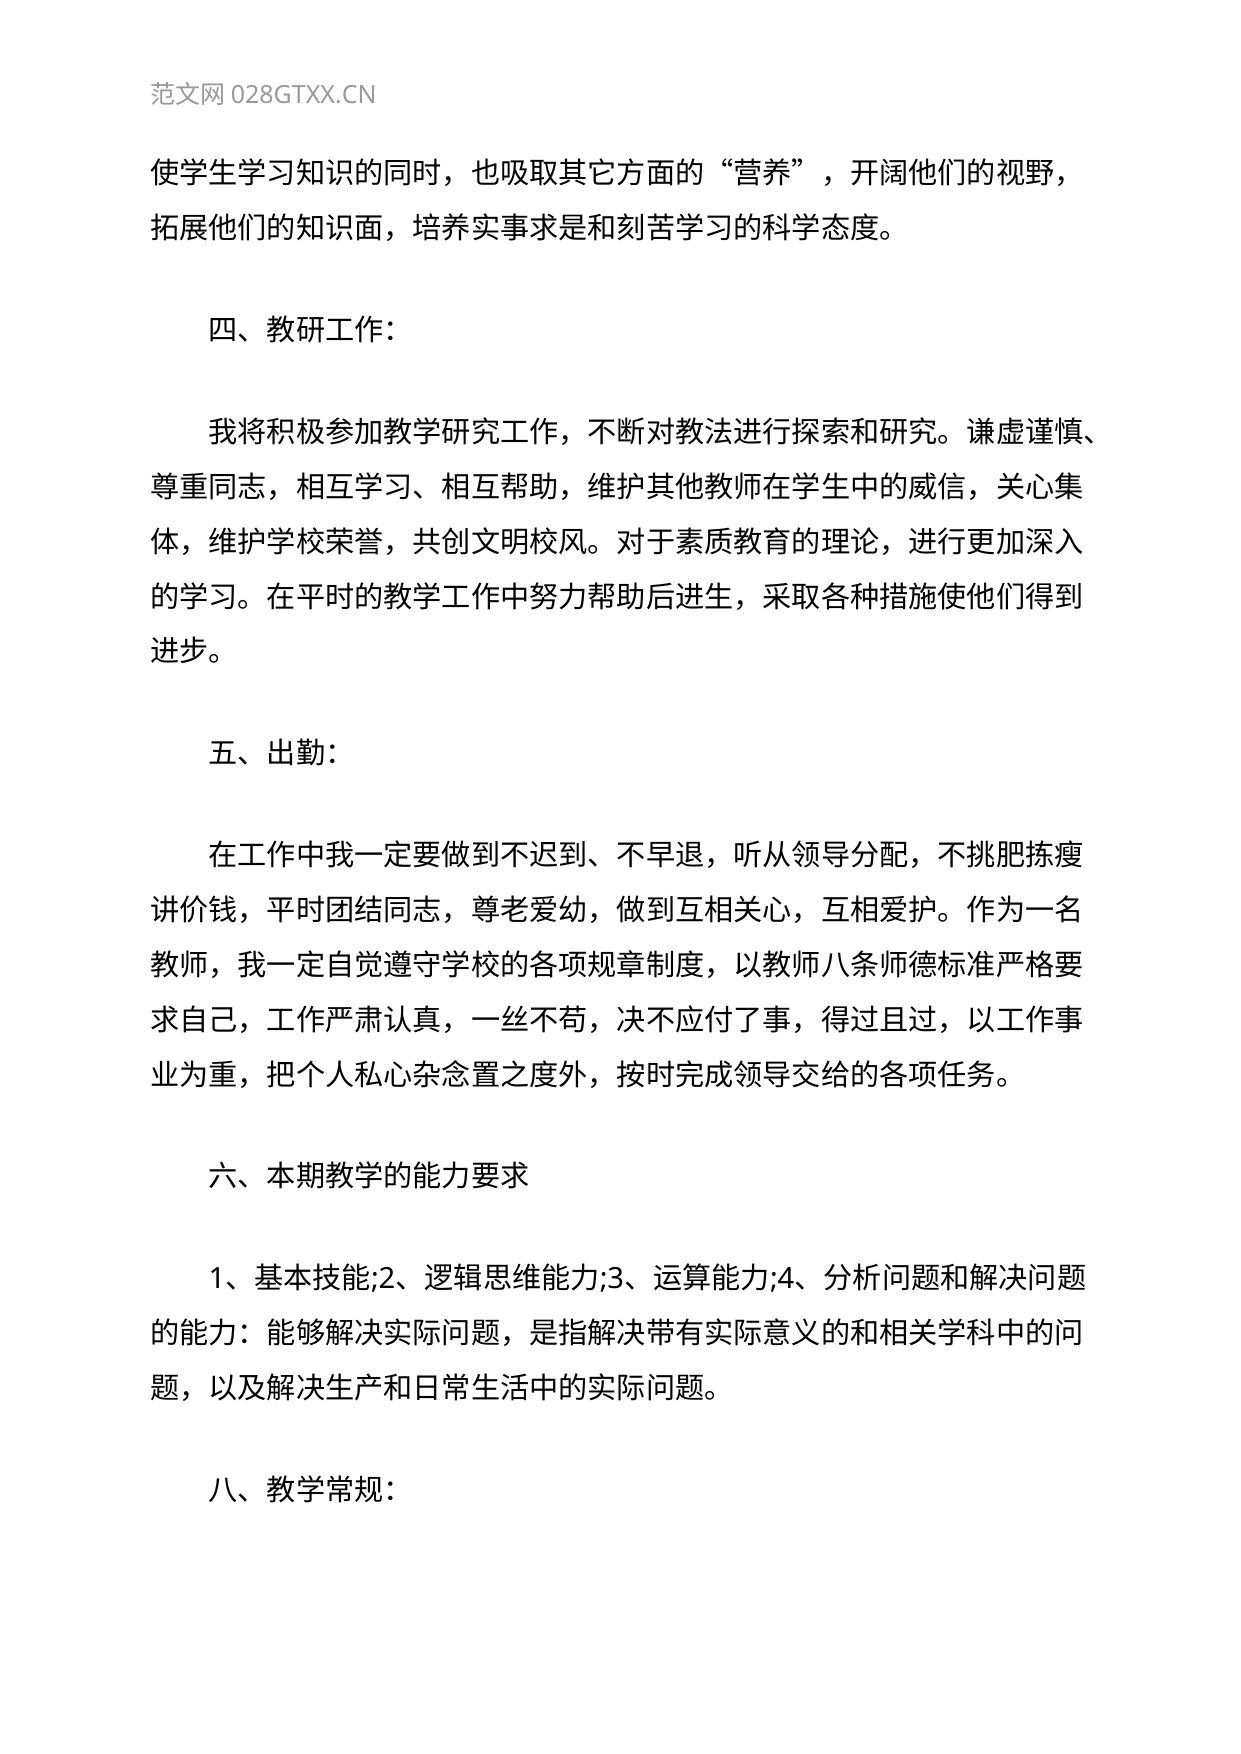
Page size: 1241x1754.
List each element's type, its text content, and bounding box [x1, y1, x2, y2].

text 1、基本技能;2、逻辑思维能力;3、运算能力;4、分析问题和解决问题的能力：能够解决实际问题，是指解决带有实际意义的和相关学科中的问题，以及解决生产和日常生活中的实际问题。 [150, 1255, 1090, 1407]
text 在工作中我一定要做到不迟到、不早退，听从领导分配，不挑肥拣瘦讲价钱，平时团结同志，尊老爱幼，做到互相关心，互相爱护。作为一名教师，我一定自觉遵守学校的各项规章制度，以教师八条师德标准严格要求自己，工作严肃认真，一丝不苟，决不应付了事，得过且过，以工作事业为重，把个人私心杂念置之度外，按时完成领导交给的各项任务。 [150, 832, 1090, 1093]
text 六、本期教学的能力要求 [150, 1153, 1090, 1195]
text 五、出勤： [150, 730, 1090, 772]
text 四、教研工作： [150, 307, 1090, 349]
text 我将积极参加教学研究工作，不断对教法进行探索和研究。谦虚谨慎、尊重同志，相互学习、相互帮助，维护其他教师在学生中的威信，关心集体，维护学校荣誉，共创文明校风。对于素质教育的理论，进行更加深入的学习。在平时的教学工作中努力帮助后进生，采取各种措施使他们得到进步。 [150, 408, 1090, 670]
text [150, 150, 1090, 247]
text 八、教学常规： [150, 1466, 1090, 1509]
